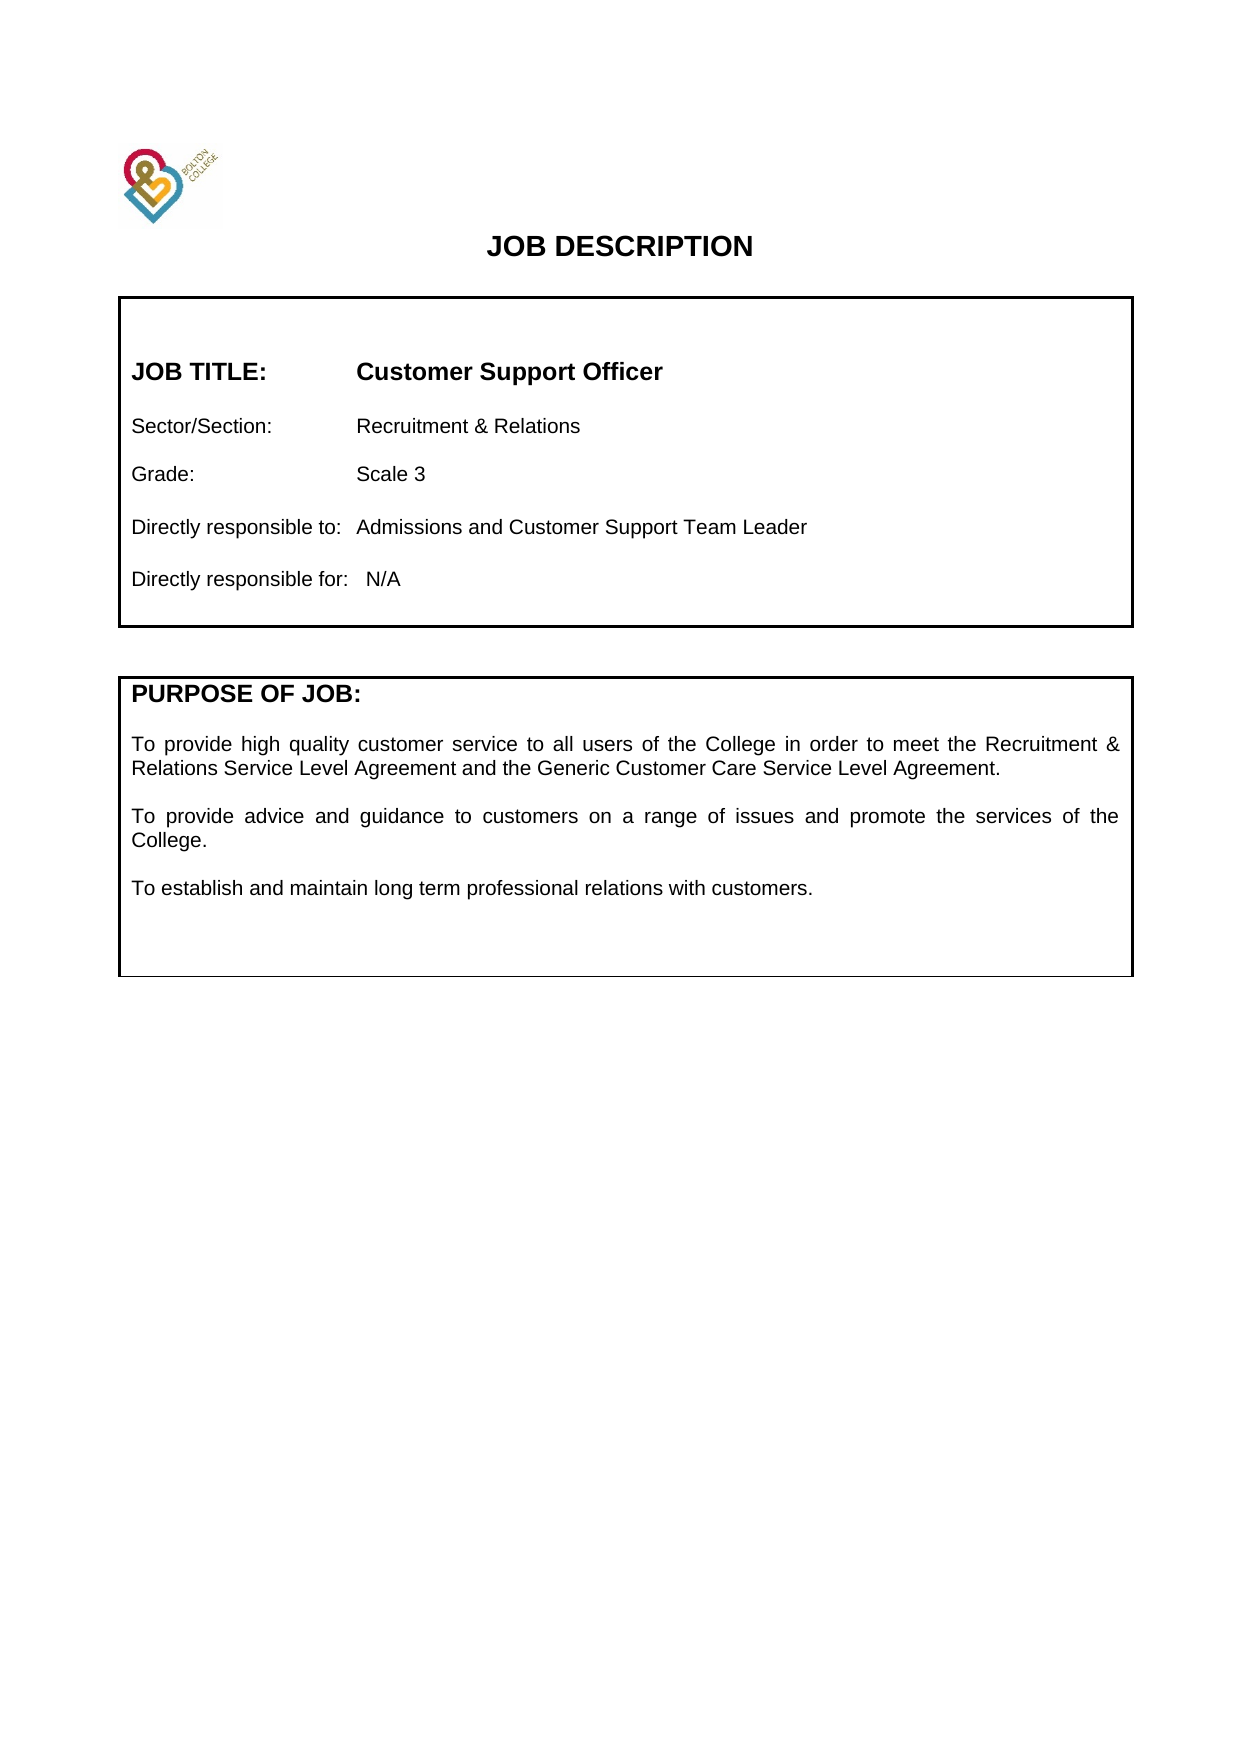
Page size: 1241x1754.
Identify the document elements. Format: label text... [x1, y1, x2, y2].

text JOB DESCRIPTION [118, 229, 1122, 263]
table_header PURPOSE OF JOB: To provide high quality customer service to all users of the College in order to meet the Recruitment & Relations Service Level Agreement and the Generic Customer Care Service Level Agreement. To provide advice and guidance to customers on a range of issues and promote the services of the College. To establish and maintain long term professional relations with customers. [121, 679, 1131, 976]
table_header JOB TITLE: Customer Support Officer Sector/Section: Recruitment & Relations Grade: Scale 3 Directly responsible to: Admissions and Customer Support Team Leader Directly responsible for: N/A [121, 299, 1131, 625]
picture [118, 143, 223, 229]
